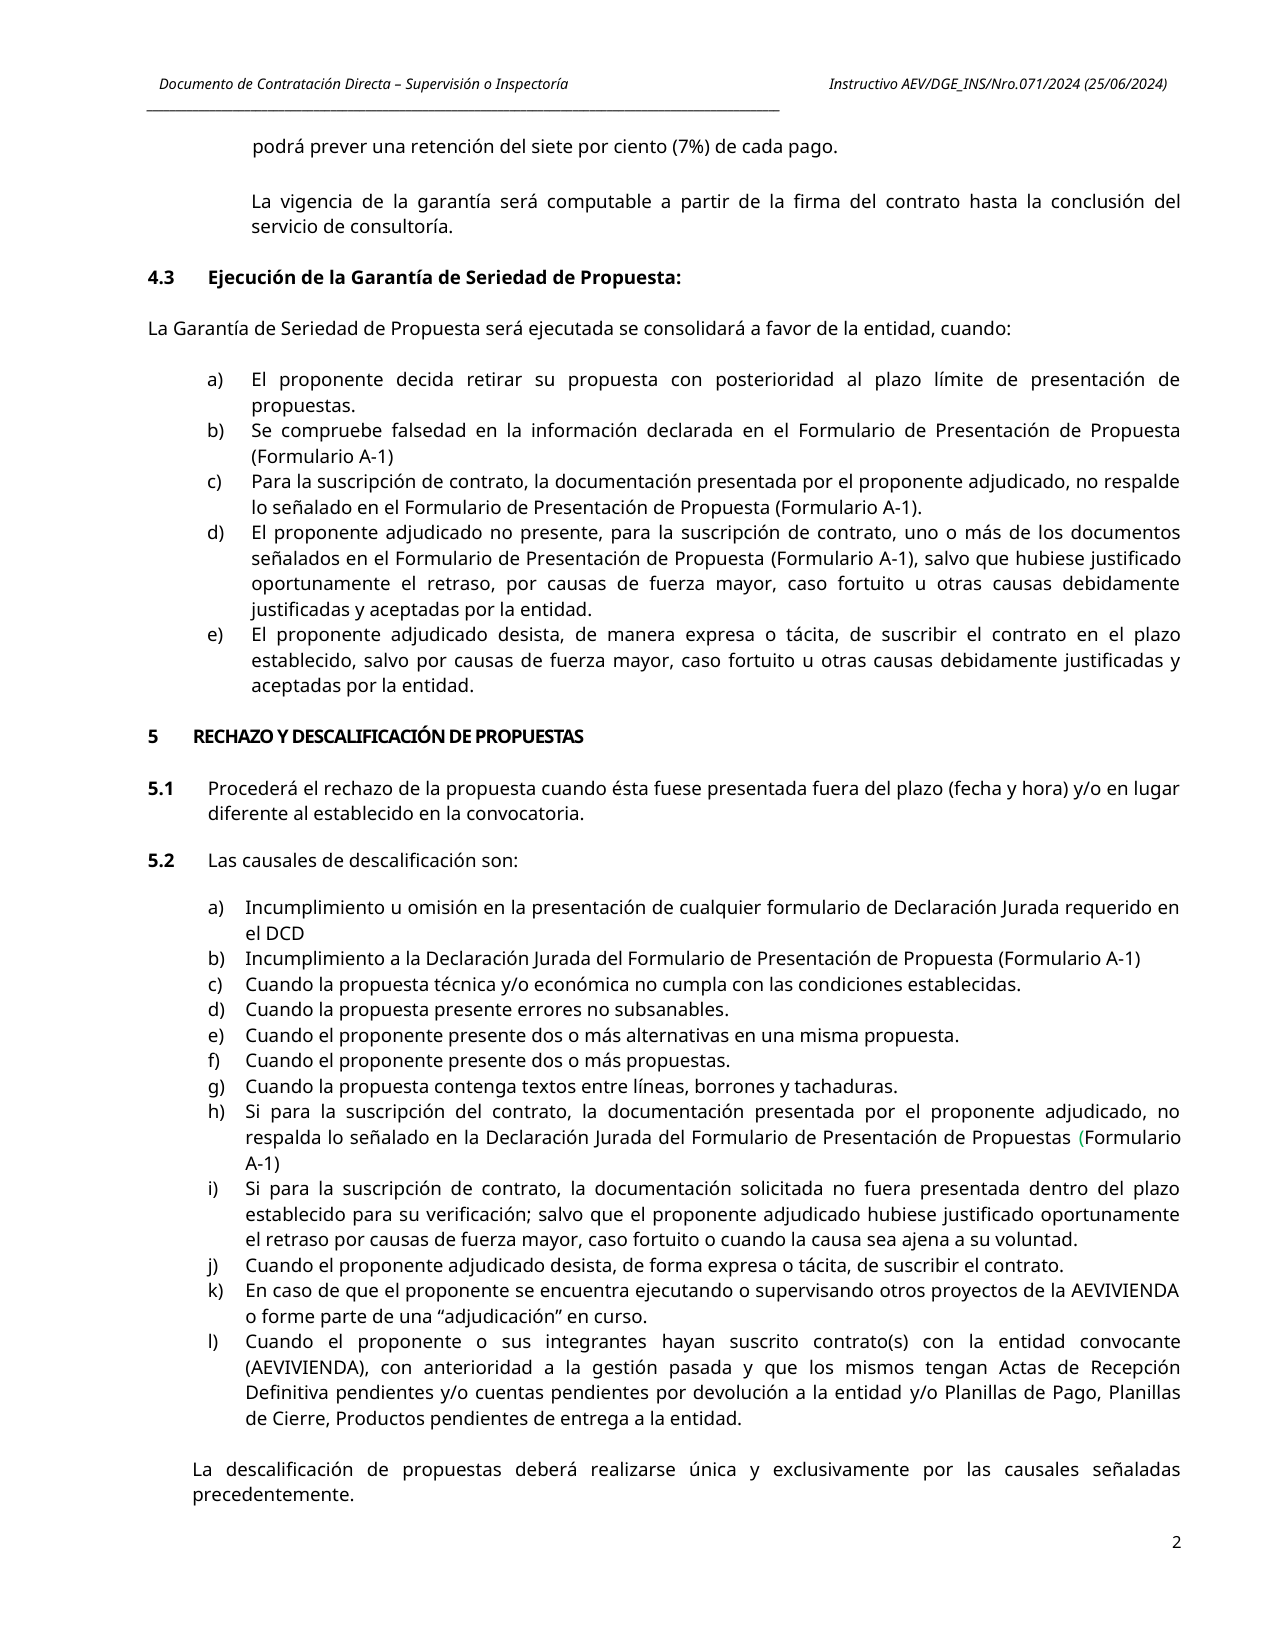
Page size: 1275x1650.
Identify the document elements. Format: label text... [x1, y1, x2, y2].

list Si para la suscripción de contrato, la documentación solicitada no fuera presentada dentro del plazo establecido para su verificación; salvo que el proponente adjudicado hubiese justificado oportunamente el retraso por causas de fuerza mayor, caso fortuito o cuando la causa sea ajena a su voluntad. [208, 1175, 1181, 1252]
list Procederá el rechazo de la propuesta cuando ésta fuese presentada fuera del plazo (fecha y hora) y/o en lugar diferente al establecido en la convocatoria. [148, 775, 1181, 826]
list El proponente adjudicado no presente, para la suscripción de contrato, uno o más de los documentos señalados en el Formulario de Presentación de Propuesta (Formulario A-1), salvo que hubiese justificado oportunamente el retraso, por causas de fuerza mayor, caso fortuito u otras causas debidamente justificadas y aceptadas por la entidad. [207, 520, 1181, 622]
list Ejecución de la Garantía de Seriedad de Propuesta: [148, 264, 1181, 290]
list Para la suscripción de contrato, la documentación presentada por el proponente adjudicado, no respalde lo señalado en el Formulario de Presentación de Propuesta (Formulario A-1). [207, 469, 1181, 520]
list El proponente decida retirar su propuesta con posterioridad al plazo límite de presentación de propuestas. [207, 367, 1181, 418]
list Las causales de descalificación son: [148, 847, 1181, 873]
list Cuando la propuesta contenga textos entre líneas, borrones y tachaduras. [208, 1073, 1181, 1099]
list La vigencia de la garantía será computable a partir de la firma del contrato hasta la conclusión del servicio de consultoría. [251, 188, 1181, 239]
list Incumplimiento a la Declaración Jurada del Formulario de Presentación de Propuesta (Formulario A-1) [208, 946, 1181, 971]
list Cuando el proponente adjudicado desista, de forma expresa o tácita, de suscribir el contrato. [208, 1252, 1181, 1277]
list Si para la suscripción del contrato, la documentación presentada por el proponente adjudicado, no respalda lo señalado en la Declaración Jurada del Formulario de Presentación de Propuestas (Formulario A-1) [208, 1099, 1181, 1175]
list El proponente adjudicado desista, de manera expresa o tácita, de suscribir el contrato en el plazo establecido, salvo por causas de fuerza mayor, caso fortuito u otras causas debidamente justificadas y aceptadas por la entidad. [207, 622, 1181, 698]
title RECHAZO Y DESCALIFICACIÓN DE PROPUESTAS [148, 724, 1181, 749]
list Se compruebe falsedad en la información declarada en el Formulario de Presentación de Propuesta (Formulario A-1) [207, 418, 1181, 469]
text La Garantía de Seriedad de Propuesta será ejecutada se consolidará a favor de la entidad, cuando: [148, 316, 1181, 341]
list Incumplimiento u omisión en la presentación de cualquier formulario de Declaración Jurada requerido en el DCD [208, 894, 1181, 946]
list Cuando el proponente o sus integrantes hayan suscrito contrato(s) con la entidad convocante (AEVIVIENDA), con anterioridad a la gestión pasada y que los mismos tengan Actas de Recepción Definitiva pendientes y/o cuentas pendientes por devolución a la entidad y/o Planillas de Pago, Planillas de Cierre, Productos pendientes de entrega a la entidad. [208, 1328, 1181, 1431]
list En caso de que el proponente se encuentra ejecutando o supervisando otros proyectos de la AEVIVIENDA o forme parte de una “adjudicación” en curso. [208, 1277, 1181, 1328]
list Cuando la propuesta presente errores no subsanables. [208, 997, 1181, 1022]
list Cuando el proponente presente dos o más propuestas. [208, 1048, 1181, 1073]
text La descalificación de propuestas deberá realizarse única y exclusivamente por las causales señaladas precedentemente. [192, 1456, 1181, 1507]
list Cuando la propuesta técnica y/o económica no cumpla con las condiciones establecidas. [208, 971, 1181, 997]
list Cuando el proponente presente dos o más alternativas en una misma propuesta. [208, 1022, 1181, 1048]
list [252, 133, 1181, 158]
